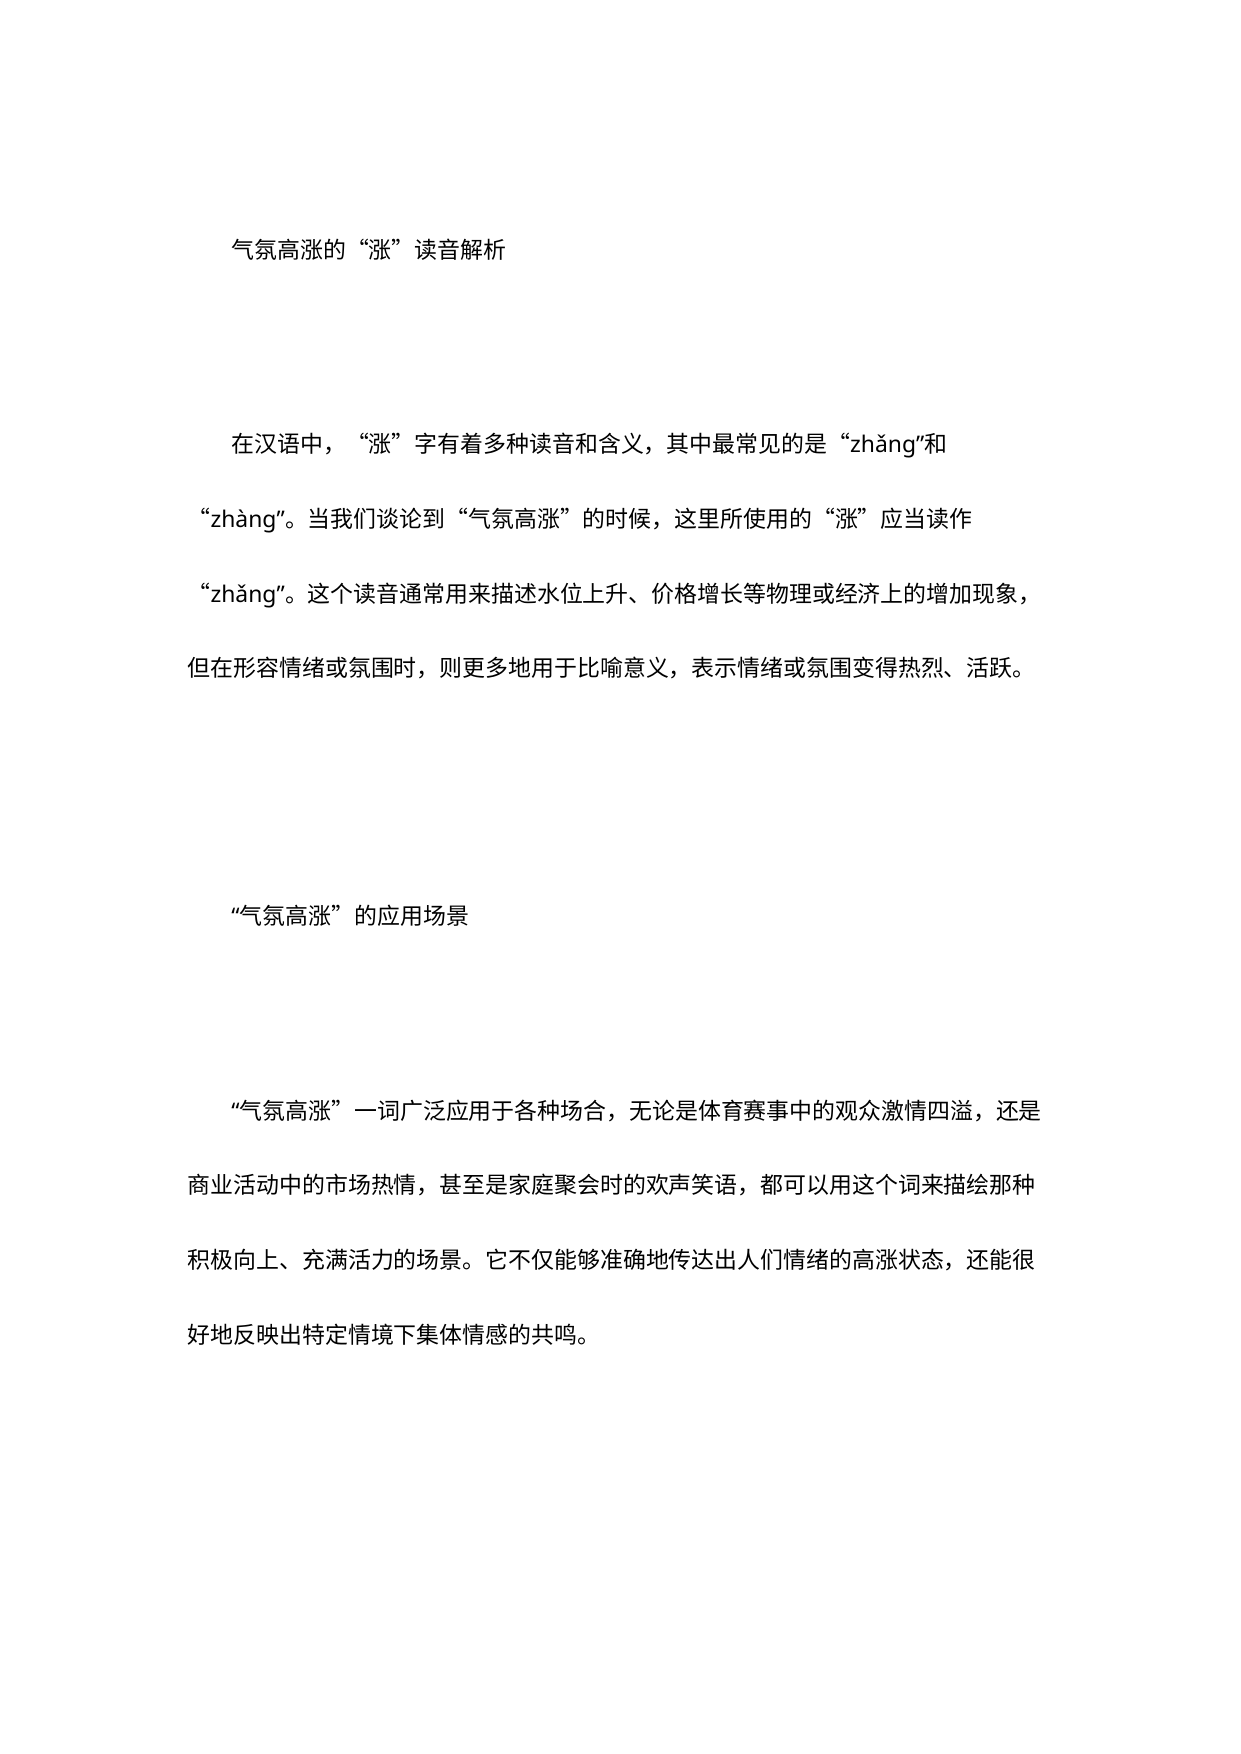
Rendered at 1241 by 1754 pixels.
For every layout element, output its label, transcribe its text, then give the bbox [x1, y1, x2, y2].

text 在汉语中，“涨”字有着多种读音和含义，其中最常见的是“zhǎng”和“zhàng”。当我们谈论到“气氛高涨”的时候，这里所使用的“涨”应当读作“zhǎng”。这个读音通常用来描述水位上升、价格增长等物理或经济上的增加现象，但在形容情绪或氛围时，则更多地用于比喻意义，表示情绪或氛围变得热烈、活跃。 [187, 410, 1053, 699]
text “气氛高涨”的应用场景 [187, 882, 1053, 947]
text “气氛高涨”一词广泛应用于各种场合，无论是体育赛事中的观众激情四溢，还是商业活动中的市场热情，甚至是家庭聚会时的欢声笑语，都可以用这个词来描绘那种积极向上、充满活力的场景。它不仅能够准确地传达出人们情绪的高涨状态，还能很好地反映出特定情境下集体情感的共鸣。 [187, 1077, 1053, 1366]
text 气氛高涨的“涨”读音解析 [187, 216, 1053, 281]
